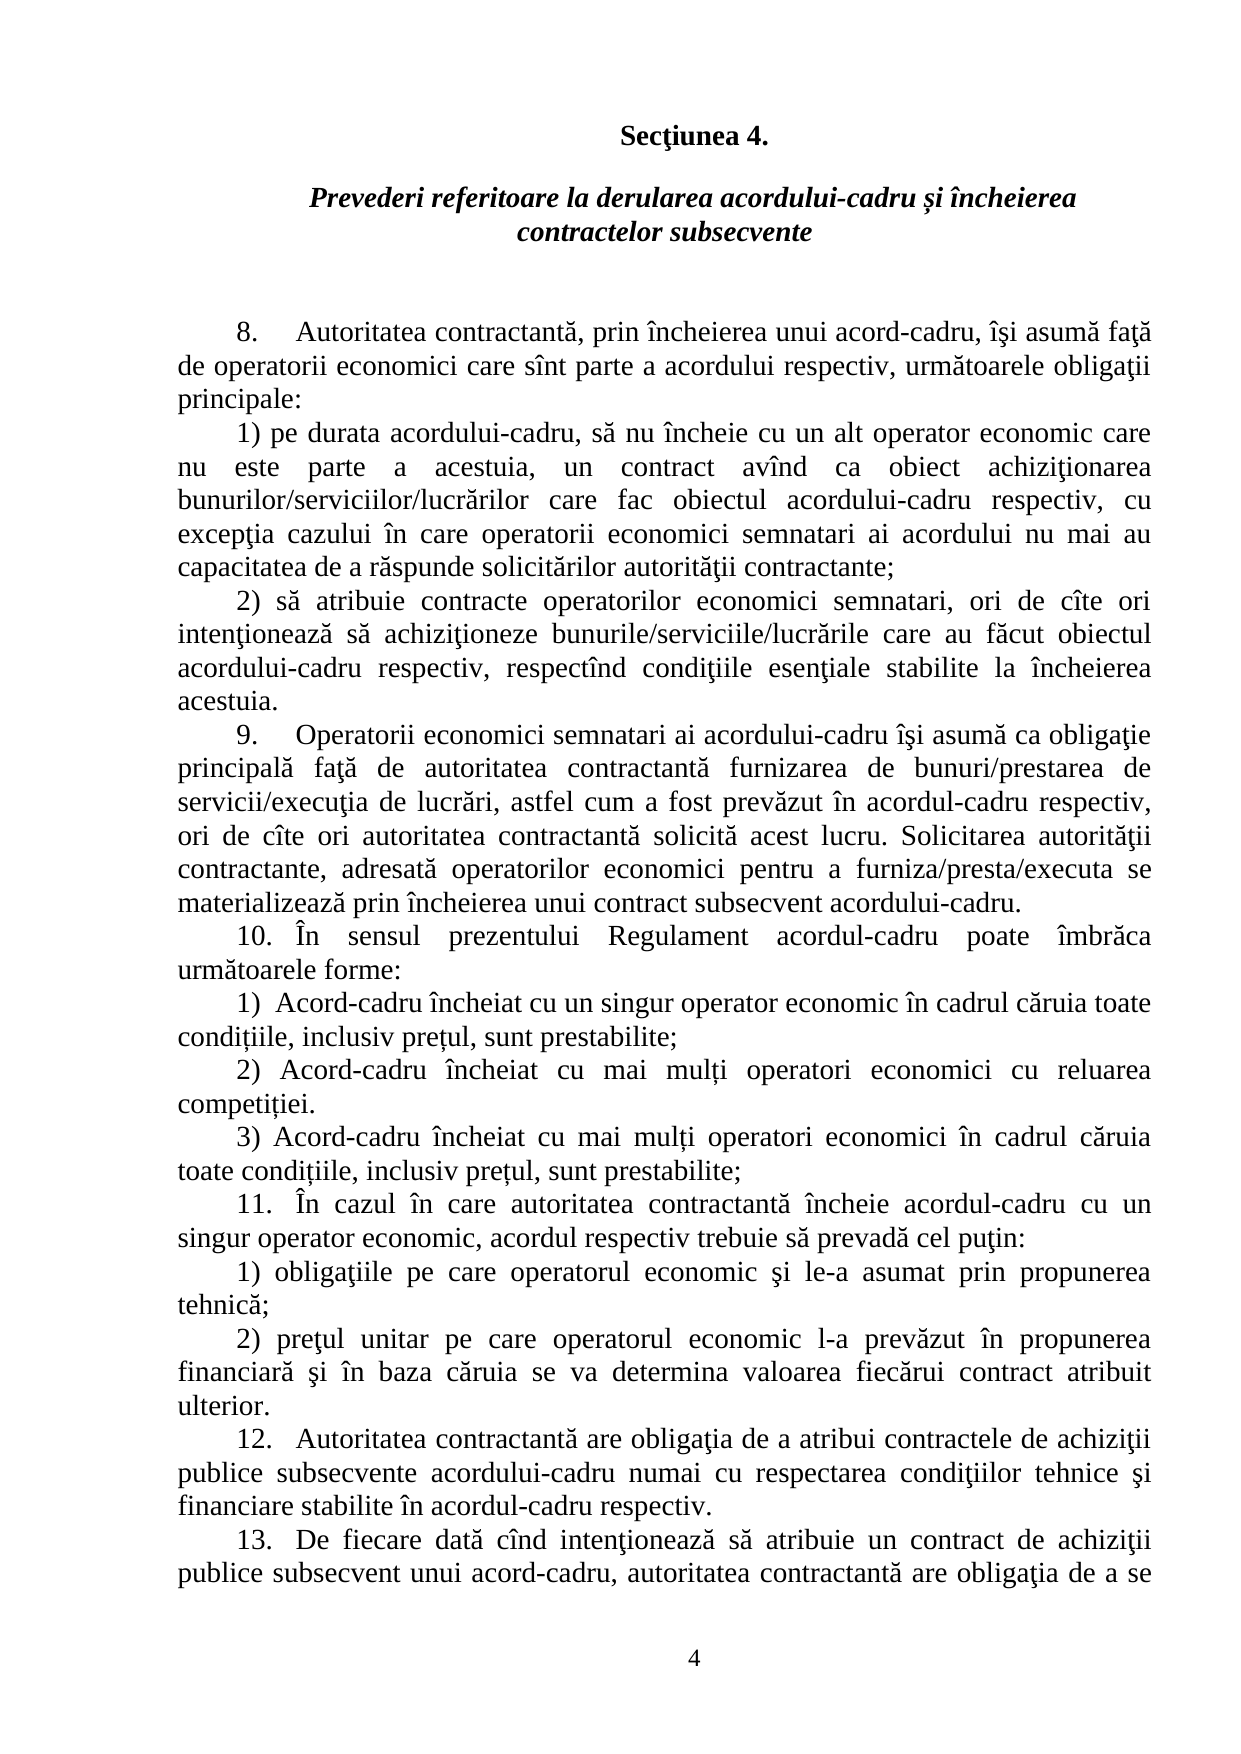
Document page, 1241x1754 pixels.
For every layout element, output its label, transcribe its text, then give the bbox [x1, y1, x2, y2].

text 1) pe durata acordului-cadru, să nu încheie cu un alt operator economic care nu este parte a acestuia, un contract avînd ca obiect achiziţionarea bunurilor/serviciilor/lucrărilor care fac obiectul acordului-cadru respectiv, cu excepţia cazului în care operatorii economici semnatari ai acordului nu mai au capacitatea de a răspunde solicitărilor autorităţii contractante; [177, 415, 1152, 583]
text Secţiunea 4. [177, 118, 1152, 152]
text 1) Acord-cadru încheiat cu un singur operator economic în cadrul căruia toate condițiile, inclusiv prețul, sunt prestabilite; [177, 985, 1152, 1052]
text 3) Acord-cadru încheiat cu mai mulți operatori economici în cadrul căruia toate condițiile, inclusiv prețul, sunt prestabilite; [177, 1119, 1152, 1187]
list În sensul prezentului Regulament acordul-cadru poate îmbrăca următoarele forme: [177, 918, 1152, 985]
text 2) preţul unitar pe care operatorul economic l-a prevăzut în propunerea financiară şi în baza căruia se va determina valoarea fiecărui contract atribuit ulterior. [177, 1321, 1152, 1421]
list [177, 1522, 1152, 1589]
text 1) obligaţiile pe care operatorul economic şi le-a asumat prin propunerea tehnică; [177, 1254, 1152, 1321]
list Autoritatea contractantă, prin încheierea unui acord-cadru, îşi asumă faţă de operatorii economici care sînt parte a acordului respectiv, următoarele obligaţii principale: [177, 314, 1152, 415]
subtitle Prevederi referitoare la derularea acordului-cadru și încheierea contractelor subsecvente [177, 180, 1152, 247]
list Autoritatea contractantă are obligaţia de a atribui contractele de achiziţii publice subsecvente acordului-cadru numai cu respectarea condiţiilor tehnice şi financiare stabilite în acordul-cadru respectiv. [177, 1421, 1152, 1522]
list În cazul în care autoritatea contractantă încheie acordul-cadru cu un singur operator economic, acordul respectiv trebuie să prevadă cel puţin: [177, 1187, 1152, 1254]
text 2) Acord-cadru încheiat cu mai mulți operatori economici cu reluarea competiției. [177, 1052, 1152, 1119]
text 2) să atribuie contracte operatorilor economici semnatari, ori de cîte ori intenţionează să achiziţioneze bunurile/serviciile/lucrările care au făcut obiectul acordului-cadru respectiv, respectînd condiţiile esenţiale stabilite la încheierea acestuia. [177, 583, 1152, 717]
list Operatorii economici semnatari ai acordului-cadru îşi asumă ca obligaţie principală faţă de autoritatea contractantă furnizarea de bunuri/prestarea de servicii/execuţia de lucrări, astfel cum a fost prevăzut în acordul-cadru respectiv, ori de cîte ori autoritatea contractantă solicită acest lucru. Solicitarea autorităţii contractante, adresată operatorilor economici pentru a furniza/presta/executa se materializează prin încheierea unui contract subsecvent acordului-cadru. [177, 717, 1152, 918]
